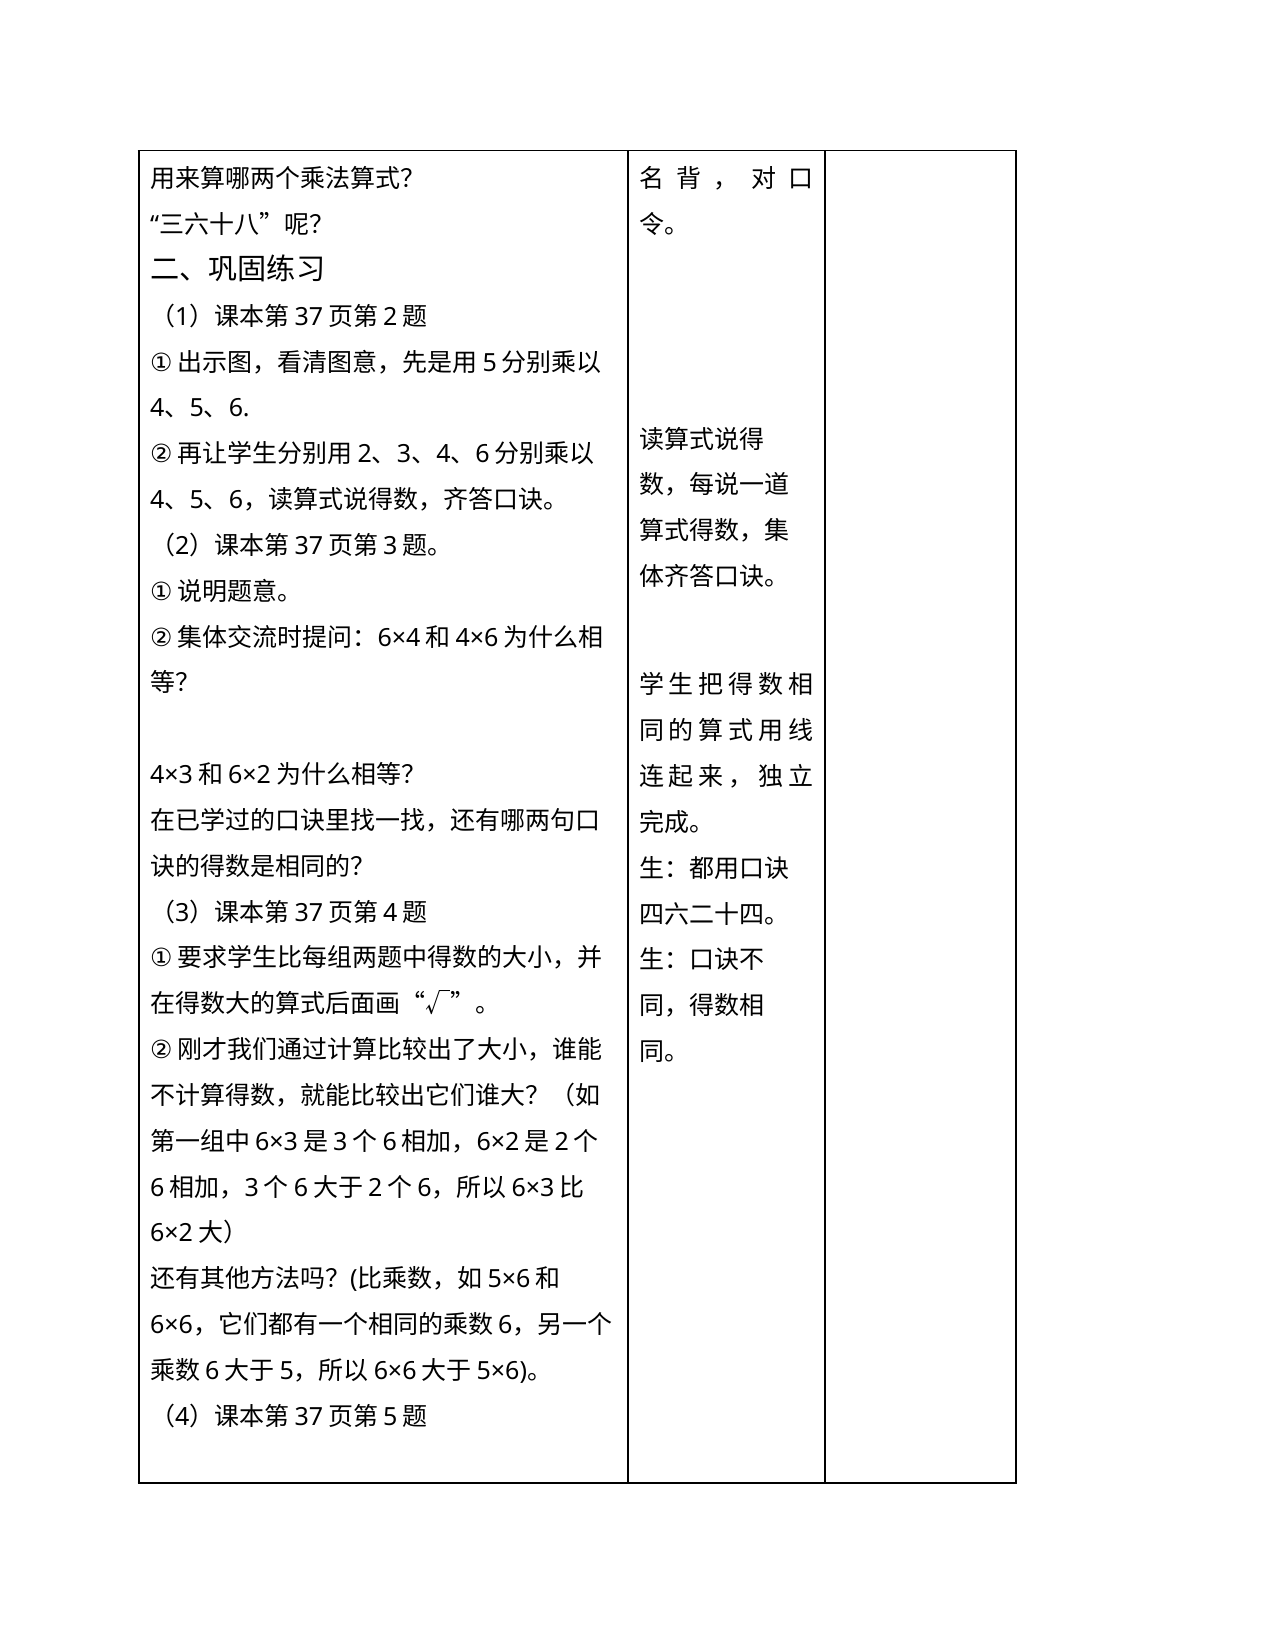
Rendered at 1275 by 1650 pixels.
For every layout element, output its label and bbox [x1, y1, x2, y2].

table_cell [140, 151, 627, 1482]
table_cell [629, 151, 824, 1482]
table_cell [826, 151, 1015, 1482]
